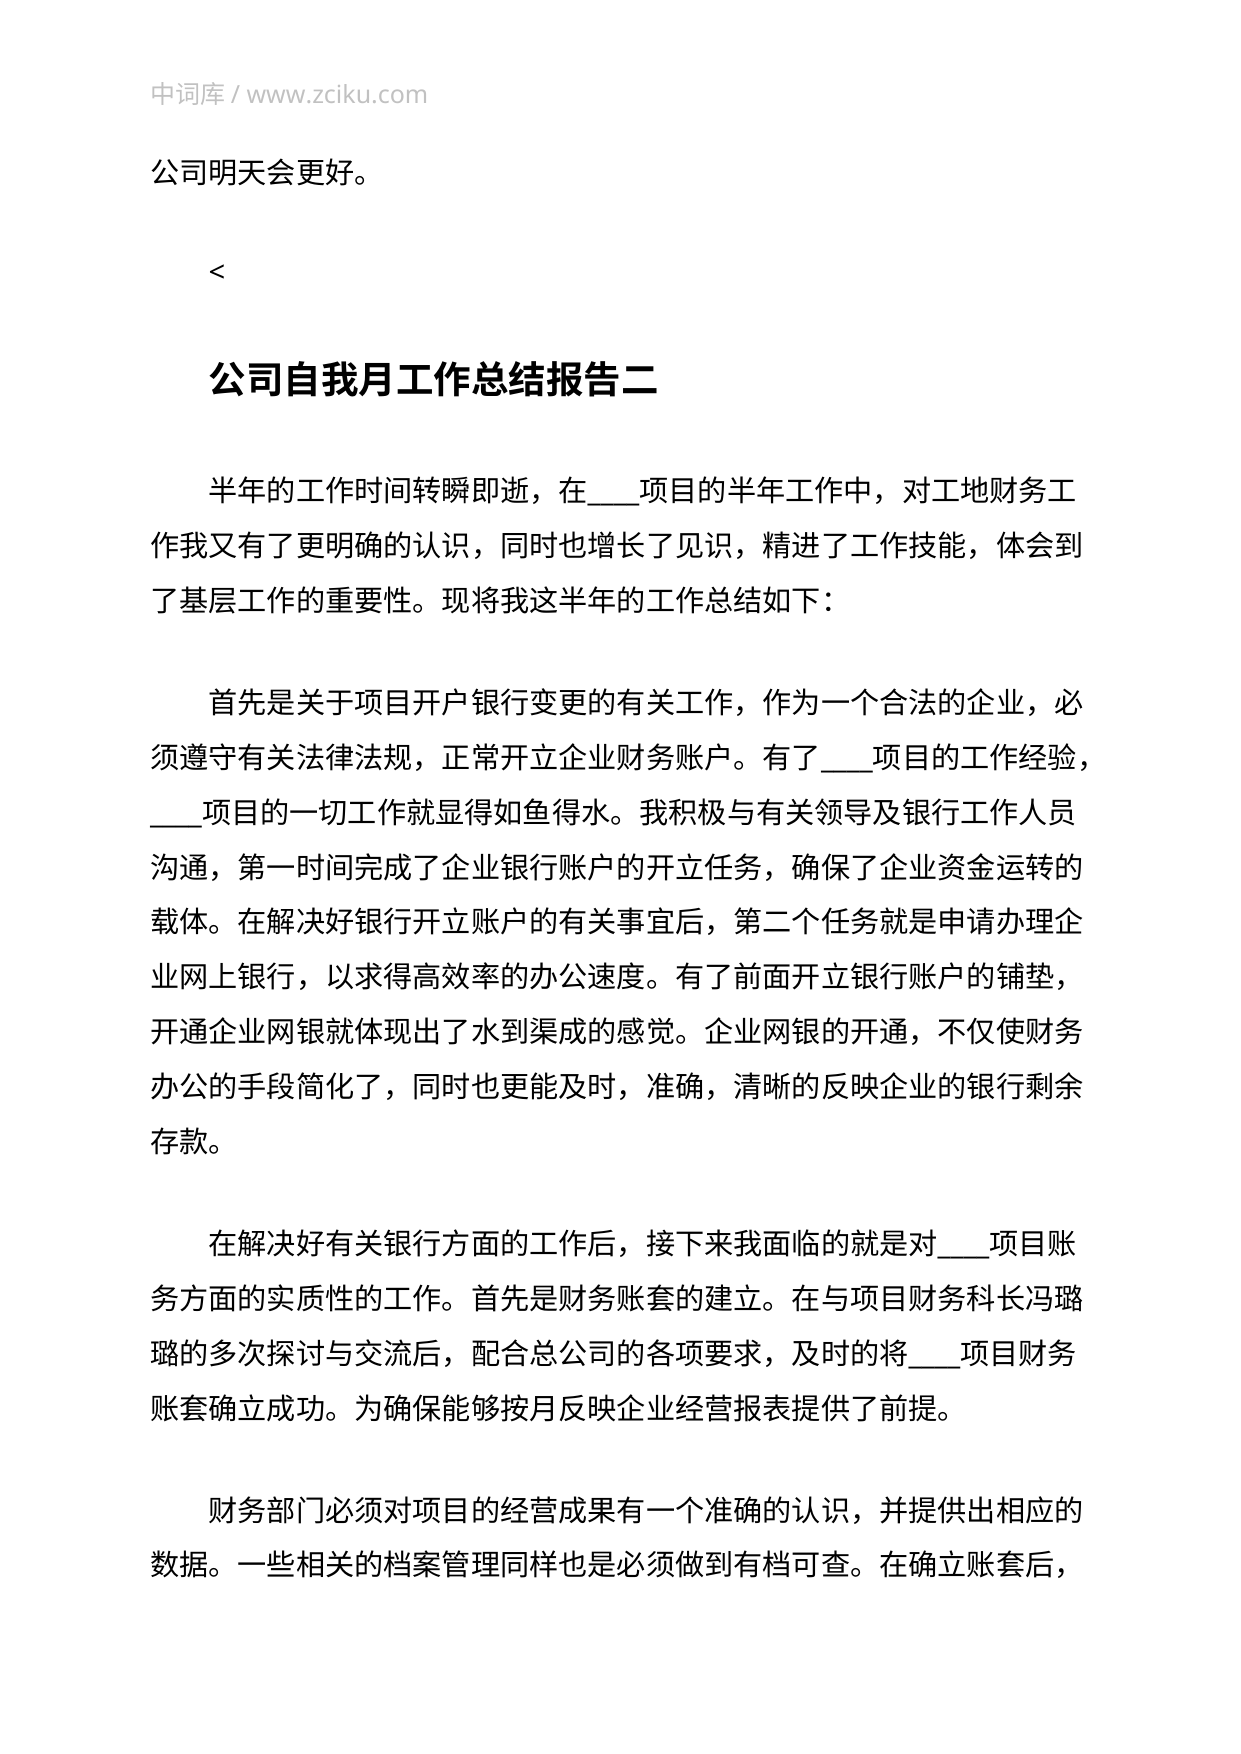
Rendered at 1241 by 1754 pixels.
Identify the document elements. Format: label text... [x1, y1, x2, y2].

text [150, 150, 1090, 192]
text 公司自我月工作总结报告二 [150, 350, 1090, 404]
text 首先是关于项目开户银行变更的有关工作，作为一个合法的企业，必须遵守有关法律法规，正常开立企业财务账户。有了____项目的工作经验，____项目的一切工作就显得如鱼得水。我积极与有关领导及银行工作人员沟通，第一时间完成了企业银行账户的开立任务，确保了企业资金运转的载体。在解决好银行开立账户的有关事宜后，第二个任务就是申请办理企业网上银行，以求得高效率的办公速度。有了前面开立银行账户的铺垫，开通企业网银就体现出了水到渠成的感觉。企业网银的开通，不仅使财务办公的手段简化了，同时也更能及时，准确，清晰的反映企业的银行剩余存款。 [150, 679, 1090, 1161]
text 半年的工作时间转瞬即逝，在____项目的半年工作中，对工地财务工作我又有了更明确的认识，同时也增长了见识，精进了工作技能，体会到了基层工作的重要性。现将我这半年的工作总结如下： [150, 468, 1090, 620]
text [150, 1487, 1090, 1584]
text 在解决好有关银行方面的工作后，接下来我面临的就是对____项目账务方面的实质性的工作。首先是财务账套的建立。在与项目财务科长冯璐璐的多次探讨与交流后，配合总公司的各项要求，及时的将____项目财务账套确立成功。为确保能够按月反映企业经营报表提供了前提。 [150, 1220, 1090, 1428]
text < [150, 252, 1090, 291]
